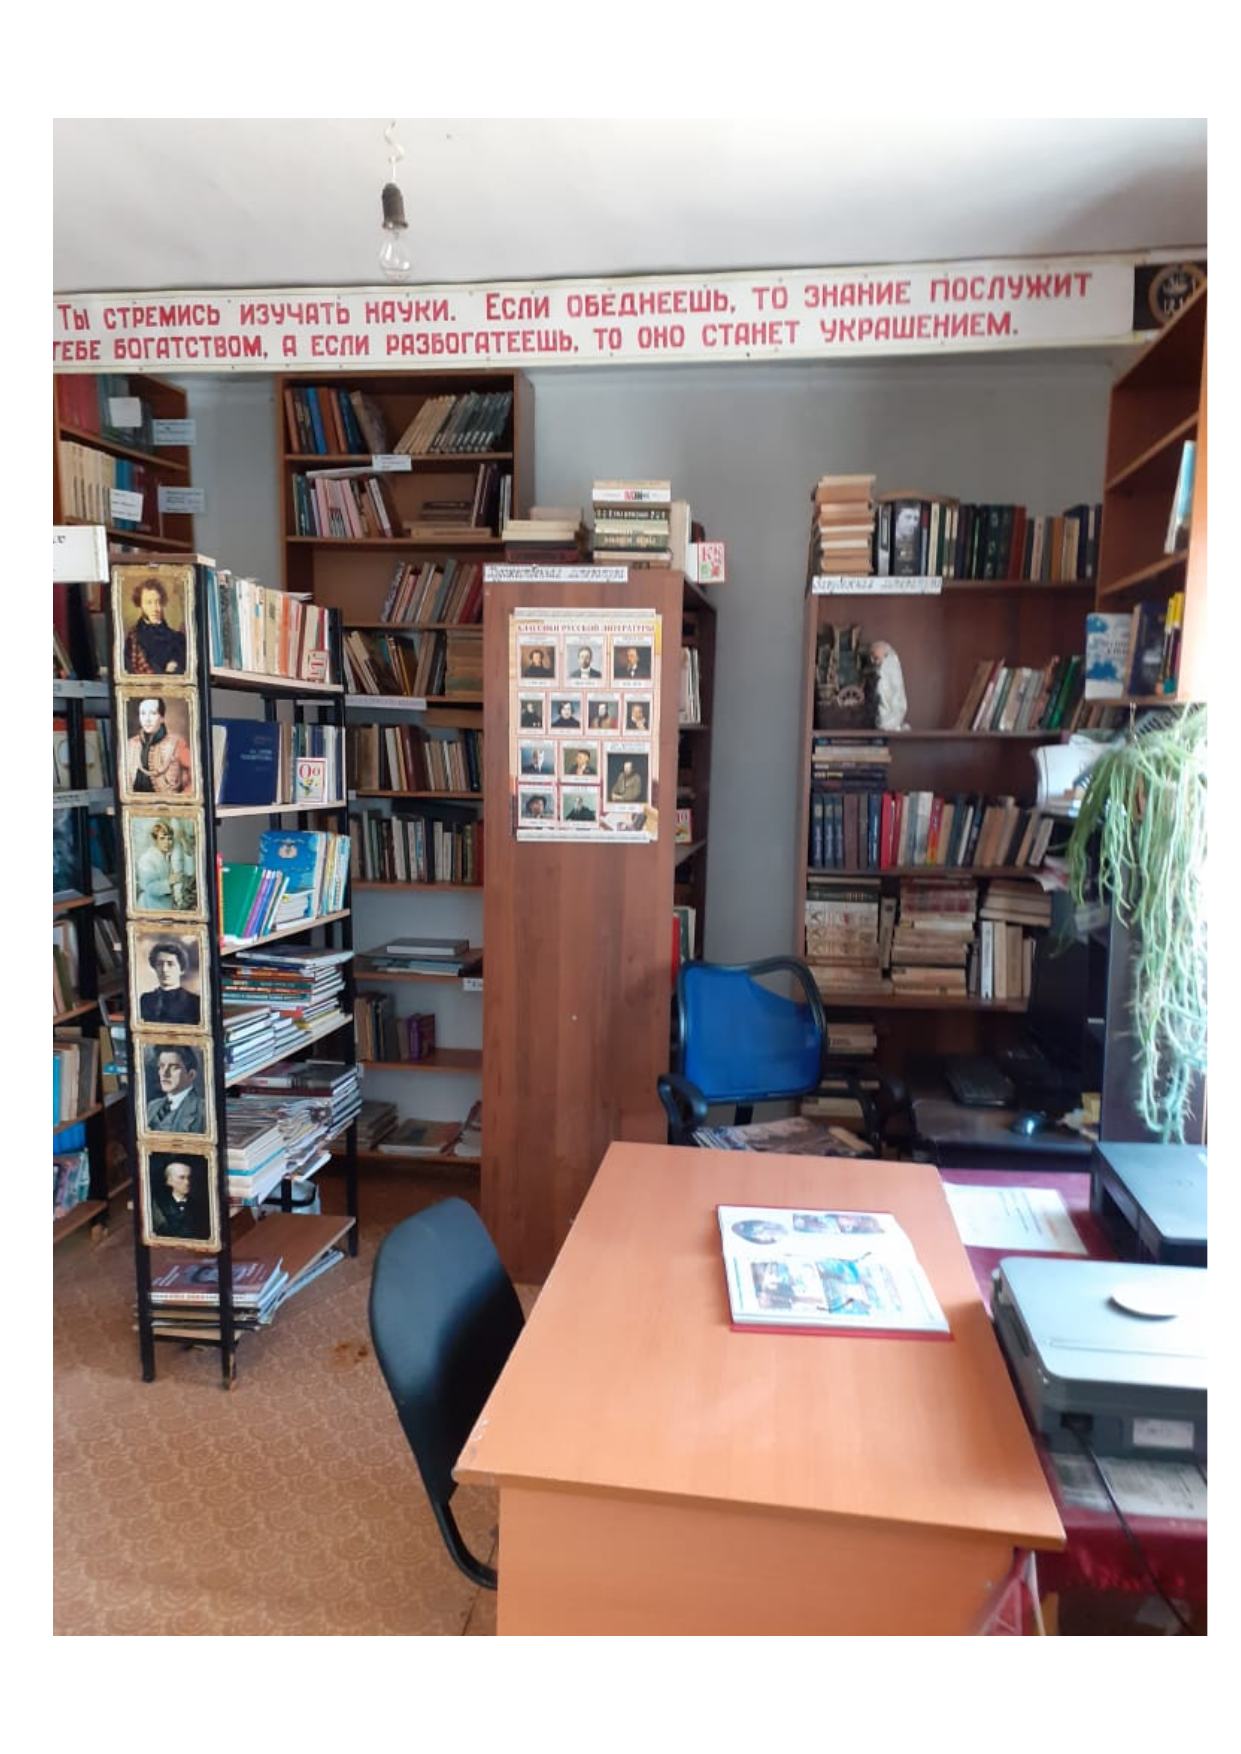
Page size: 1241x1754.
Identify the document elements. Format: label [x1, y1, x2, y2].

picture [53, 118, 1208, 1636]
